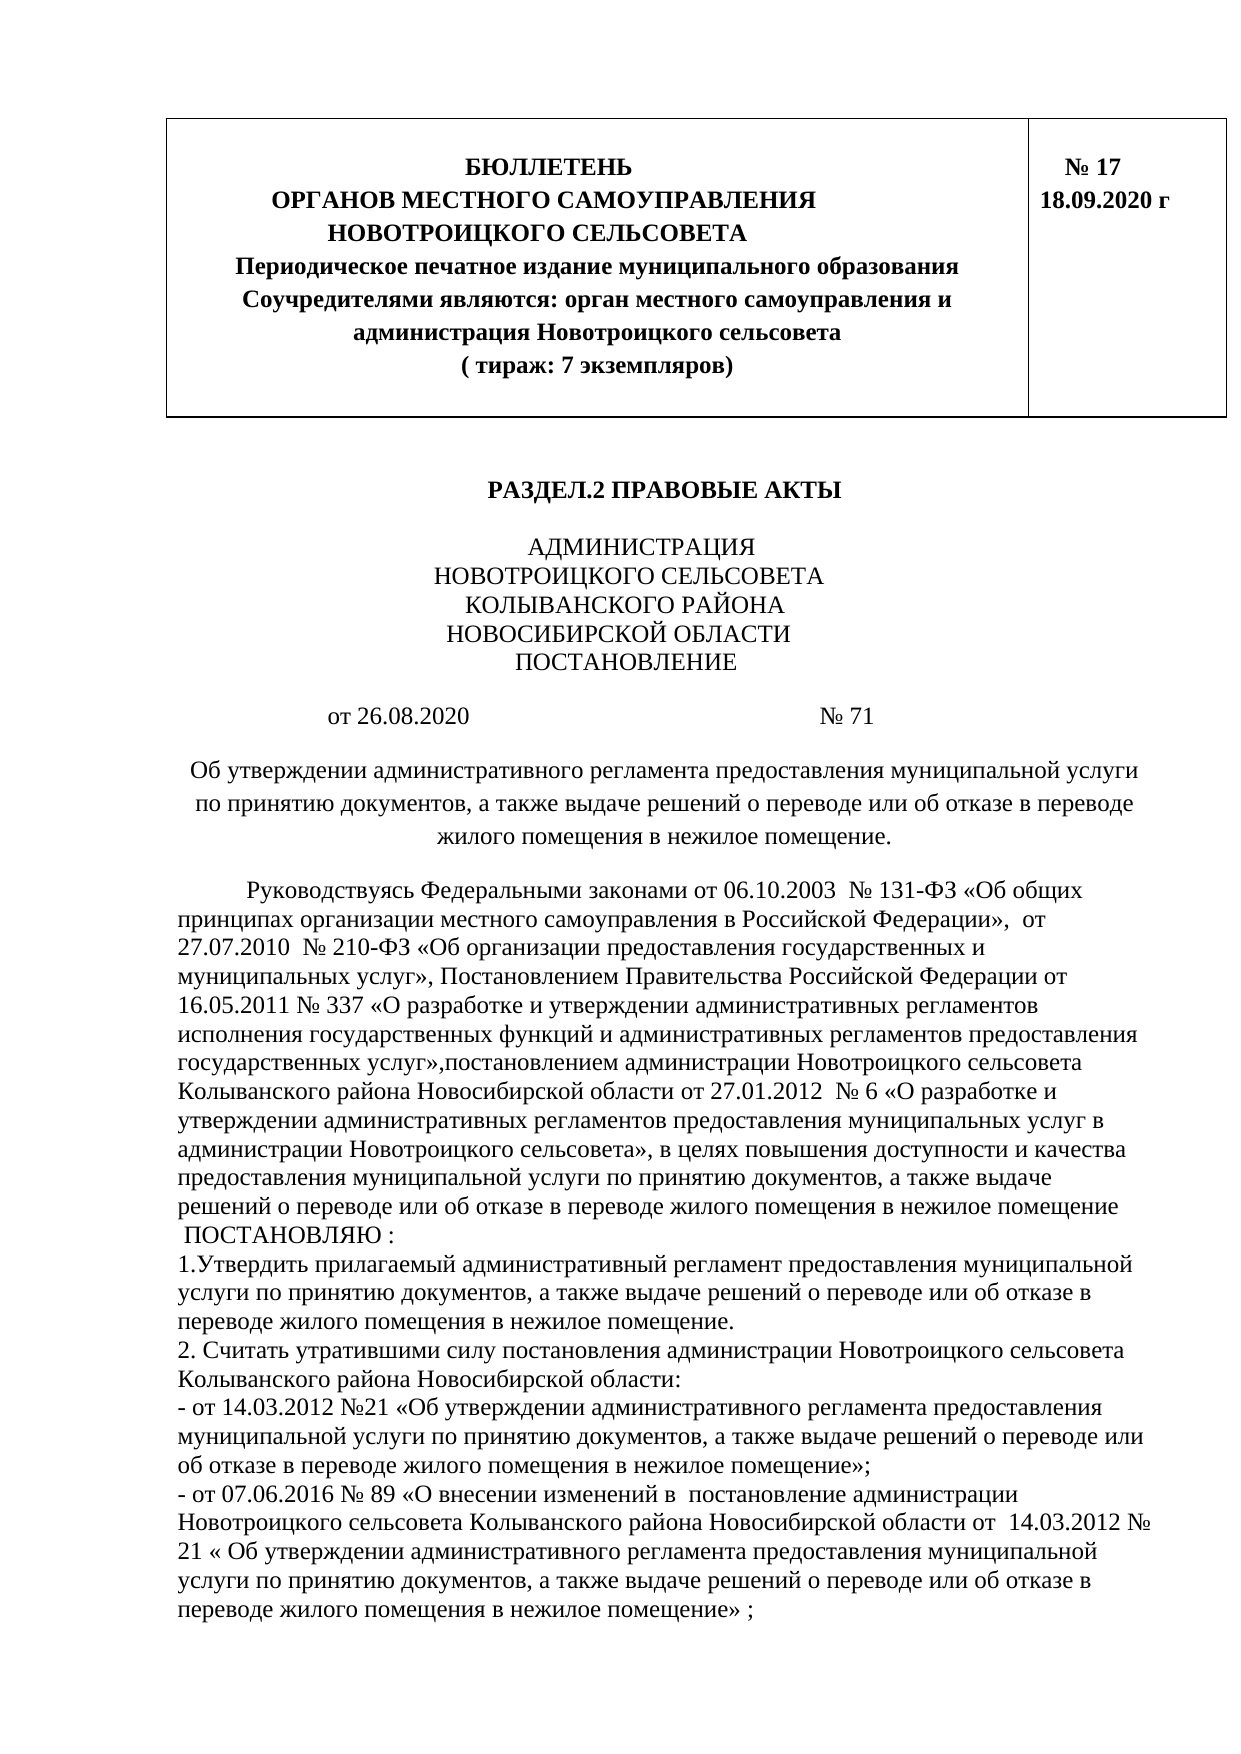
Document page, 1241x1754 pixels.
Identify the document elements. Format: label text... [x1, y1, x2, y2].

text Руководствуясь Федеральными законами от 06.10.2003 № 131-ФЗ «Об общих принципах организации местного самоуправления в Российской Федерации», от 27.07.2010 № 210-ФЗ «Об организации предоставления государственных и муниципальных услуг», Постановлением Правительства Российской Федерации от 16.05.2011 № 337 «О разработке и утверждении административных регламентов исполнения государственных функций и административных регламентов предоставления государственных услуг»,постановлением администрации Новотроицкого сельсовета Колыванского района Новосибирской области от 27.01.2012 № 6 «О разработке и утверждении административных регламентов предоставления муниципальных услуг в администрации Новотроицкого сельсовета», в целях повышения доступности и качества предоставления муниципальной услуги по принятию документов, а также выдаче решений о переводе или об отказе в переводе жилого помещения в нежилое помещение [177, 875, 1152, 1220]
table_header № 17 18.09.2020 г [1029, 119, 1226, 416]
text - от 14.03.2012 №21 «Об утверждении административного регламента предоставления муниципальной услуги по принятию документов, а также выдаче решений о переводе или об отказе в переводе жилого помещения в нежилое помещение»; [177, 1392, 1152, 1479]
text АДМИНИСТРАЦИЯ [177, 532, 1152, 561]
text НОВОСИБИРСКОЙ ОБЛАСТИ [177, 619, 1152, 647]
text КОЛЫВАНСКОГО РАЙОНА [177, 590, 1152, 619]
text РАЗДЕЛ.2 ПРАВОВЫЕ АКТЫ [177, 475, 1152, 504]
text - от 07.06.2016 № 89 «О внесении изменений в постановление администрации Новотроицкого сельсовета Колыванского района Новосибирской области от 14.03.2012 № 21 « Об утверждении административного регламента предоставления муниципальной услуги по принятию документов, а также выдаче решений о переводе или об отказе в переводе жилого помещения в нежилое помещение» ; [177, 1479, 1152, 1622]
text от 26.08.2020 № 71 [177, 701, 1152, 730]
text Об утверждении административного регламента предоставления муниципальной услуги по принятию документов, а также выдаче решений о переводе или об отказе в переводе жилого помещения в нежилое помещение. [177, 755, 1152, 850]
text НОВОТРОИЦКОГО СЕЛЬСОВЕТА [177, 561, 1152, 590]
text 1.Утвердить прилагаемый административный регламент предоставления муниципальной услуги по принятию документов, а также выдаче решений о переводе или об отказе в переводе жилого помещения в нежилое помещение. [177, 1249, 1152, 1335]
text ПОСТАНОВЛЕНИЕ [177, 647, 1152, 676]
text 2. Считать утратившими силу постановления администрации Новотроицкого сельсовета Колыванского района Новосибирской области: [177, 1335, 1152, 1392]
text ПОСТАНОВЛЯЮ : [177, 1220, 1152, 1249]
table_header БЮЛЛЕТЕНЬ ОРГАНОВ МЕСТНОГО САМОУПРАВЛЕНИЯ НОВОТРОИЦКОГО СЕЛЬСОВЕТА Периодическое печатное издание муниципального образования Соучредителями являются: орган местного самоуправления и администрация Новотроицкого сельсовета ( тираж: 7 экземпляров) [167, 119, 1028, 416]
